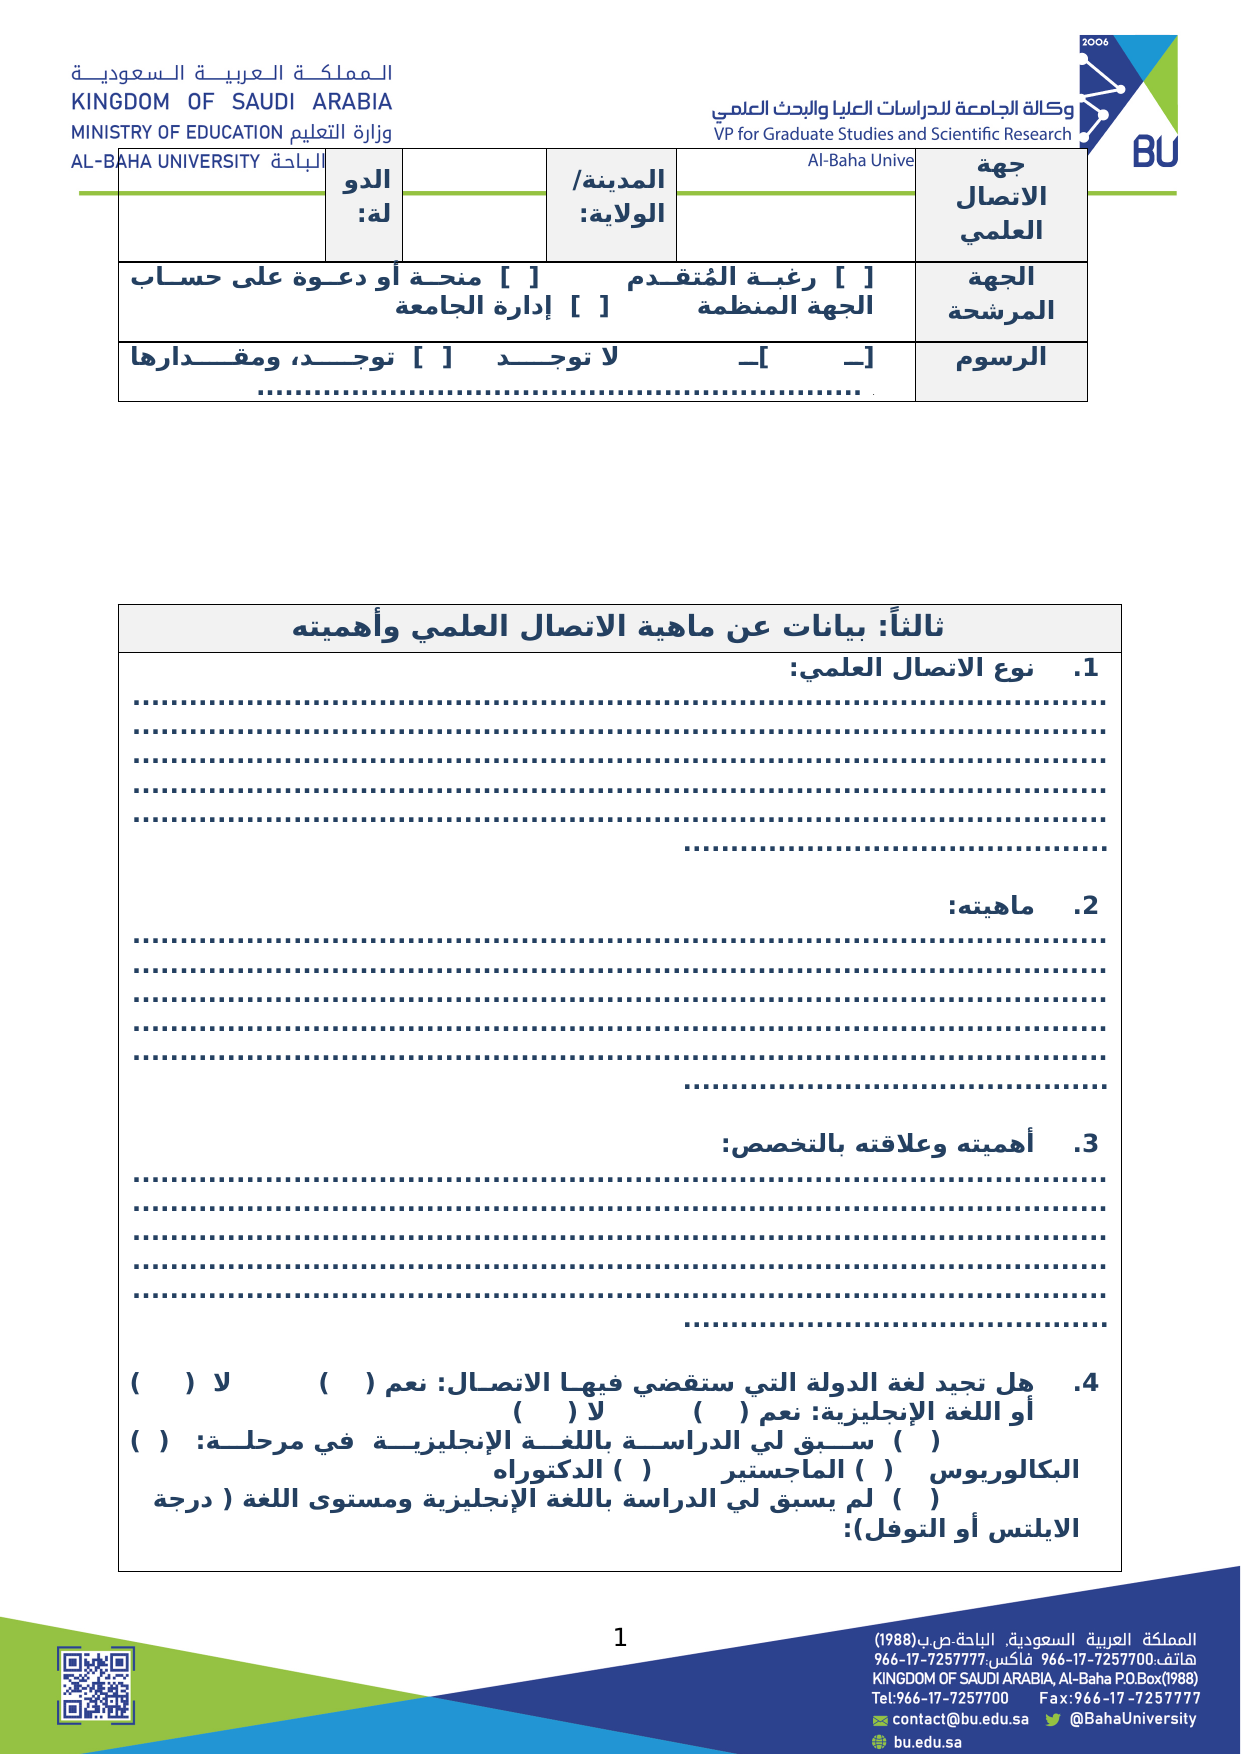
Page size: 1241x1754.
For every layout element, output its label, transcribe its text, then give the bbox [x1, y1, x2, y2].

table_cell [119, 149, 325, 261]
table_cell [ ] رغبة المُتقدم [ ] منحة أو دعوة على حساب الجهة المنظمة [ ] إدارة الجامعة [119, 263, 915, 341]
table_cell الرسوم [916, 343, 1087, 401]
table_cell المدينة/ الولاية: [547, 149, 676, 261]
table_cell الجهة المرشحة [916, 263, 1087, 341]
table_cell [403, 149, 546, 261]
table_header ثالثاً: بيانات عن ماهية الاتصال العلمي وأهميته [119, 605, 1121, 652]
table_cell الدولة: [326, 149, 402, 261]
table_cell [ ] لا توجد [ ] توجد، ومقدارها . ................................................................ [119, 343, 915, 401]
table_cell جهة الاتصال العلمي [916, 149, 1087, 261]
table_cell [677, 149, 915, 261]
table_cell نوع الاتصال العلمي: ................................................................................................................................................................................................................................................................................................................................................................................................................................................................................................................................................................................ ماهيته: ................................................................................................................................................................................................................................................................................................................................................................................................................................................................................................................................................................................ أهميته وعلاقته بالتخصص: ................................................................................................................................................................................................................................................................................................................................................................................................................................................................................................................................................................................ هل تجيد لغة الدولة التي ستقضي فيها الاتصال: نعم ( ) لا ( ) أو اللغة الإنجليزية: نعم ( ) لا ( ) ( ) سبق لي الدراسة باللغة الإنجليزية في مرحلة: ( ) البكالوريوس ( ) الماجستير ( ) الدكتوراه ( ) لم يسبق لي الدراسة باللغة الإنجليزية ومستوى اللغة ( درجة الايلتس أو التوفل): [119, 653, 1121, 1571]
picture [0, 7, 1241, 1754]
